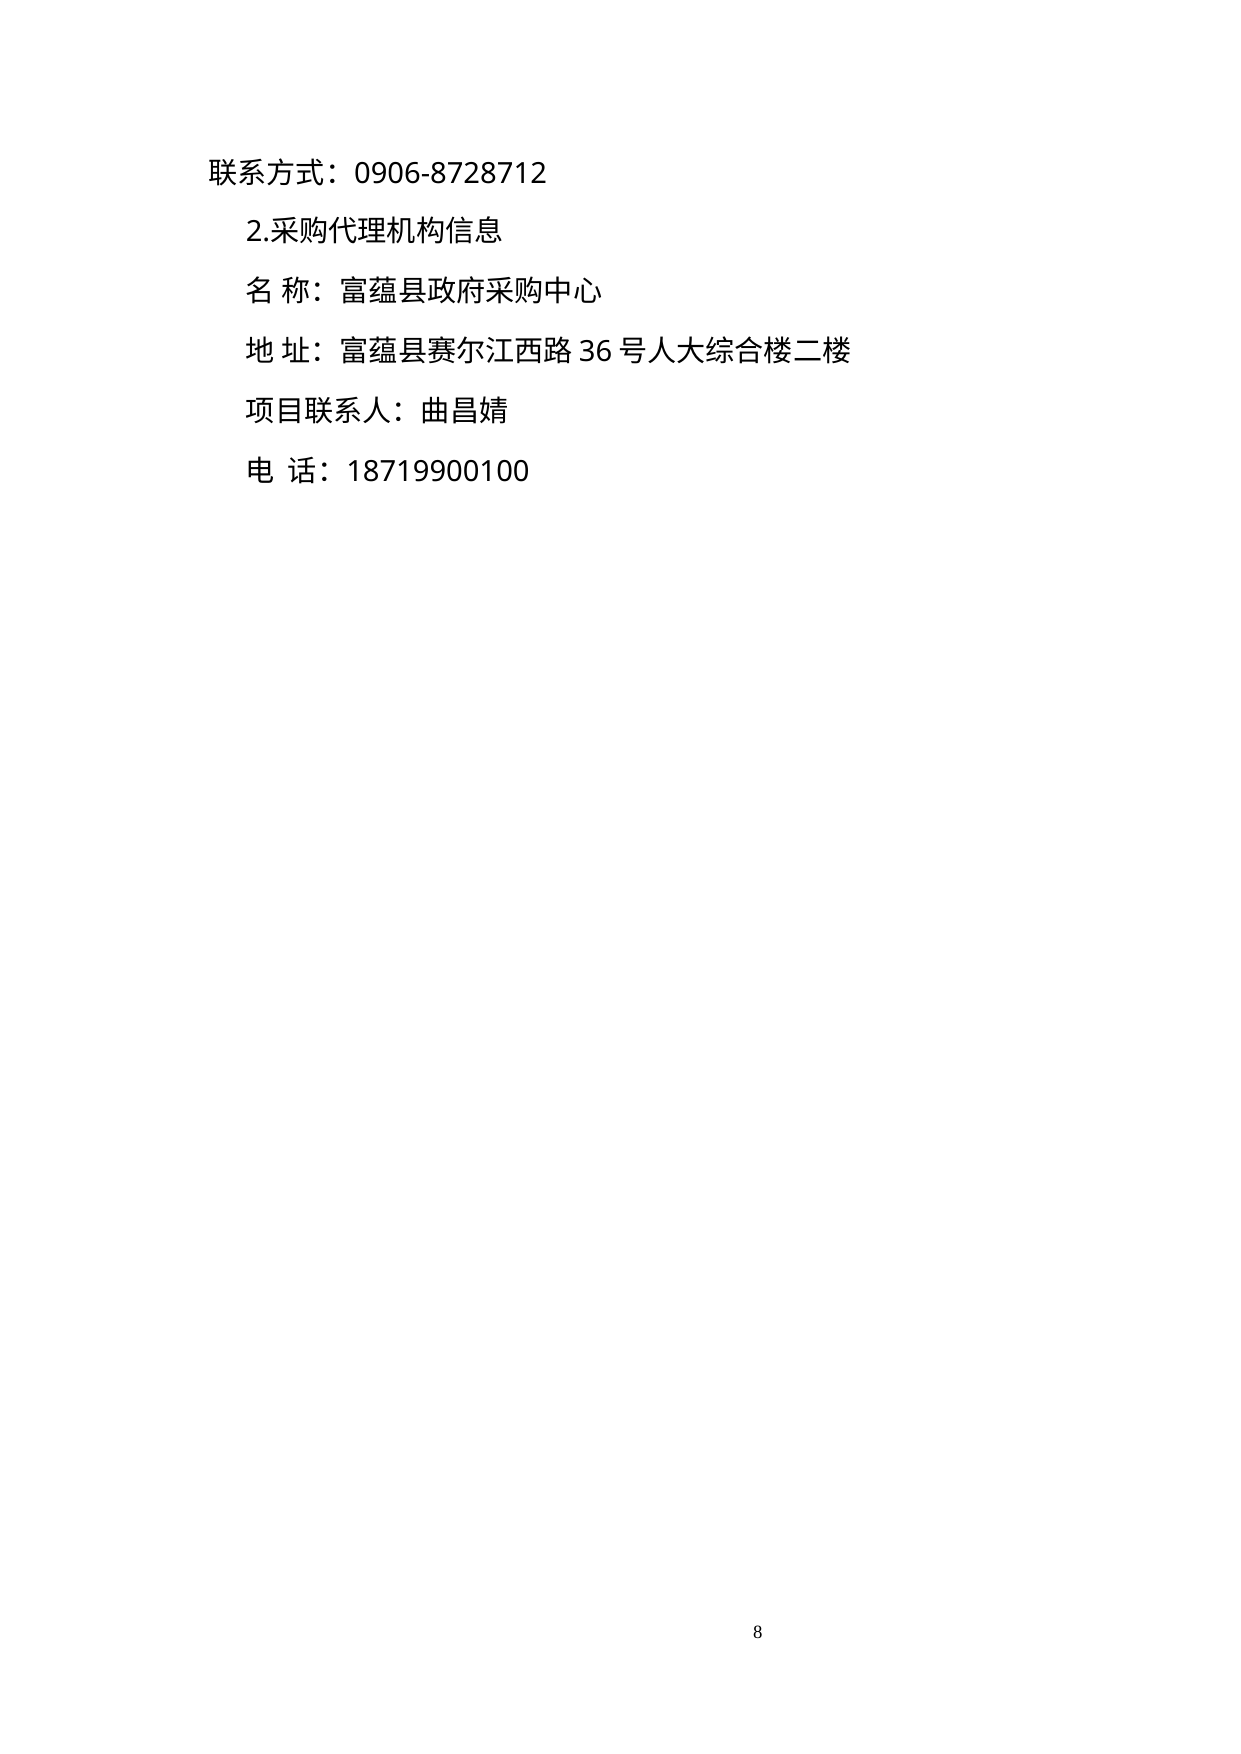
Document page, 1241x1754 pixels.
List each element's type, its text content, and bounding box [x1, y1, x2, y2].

text 2.采购代理机构信息 [187, 200, 1053, 252]
text 联系方式：0906-8728712 [187, 150, 1053, 192]
text 电 话：18719900100 [187, 440, 1053, 492]
text 项目联系人：曲昌婧 [187, 380, 1053, 432]
text 名 称：富蕴县政府采购中心 [187, 260, 1053, 312]
text 地 址：富蕴县赛尔江西路36号人大综合楼二楼 [187, 320, 1053, 372]
